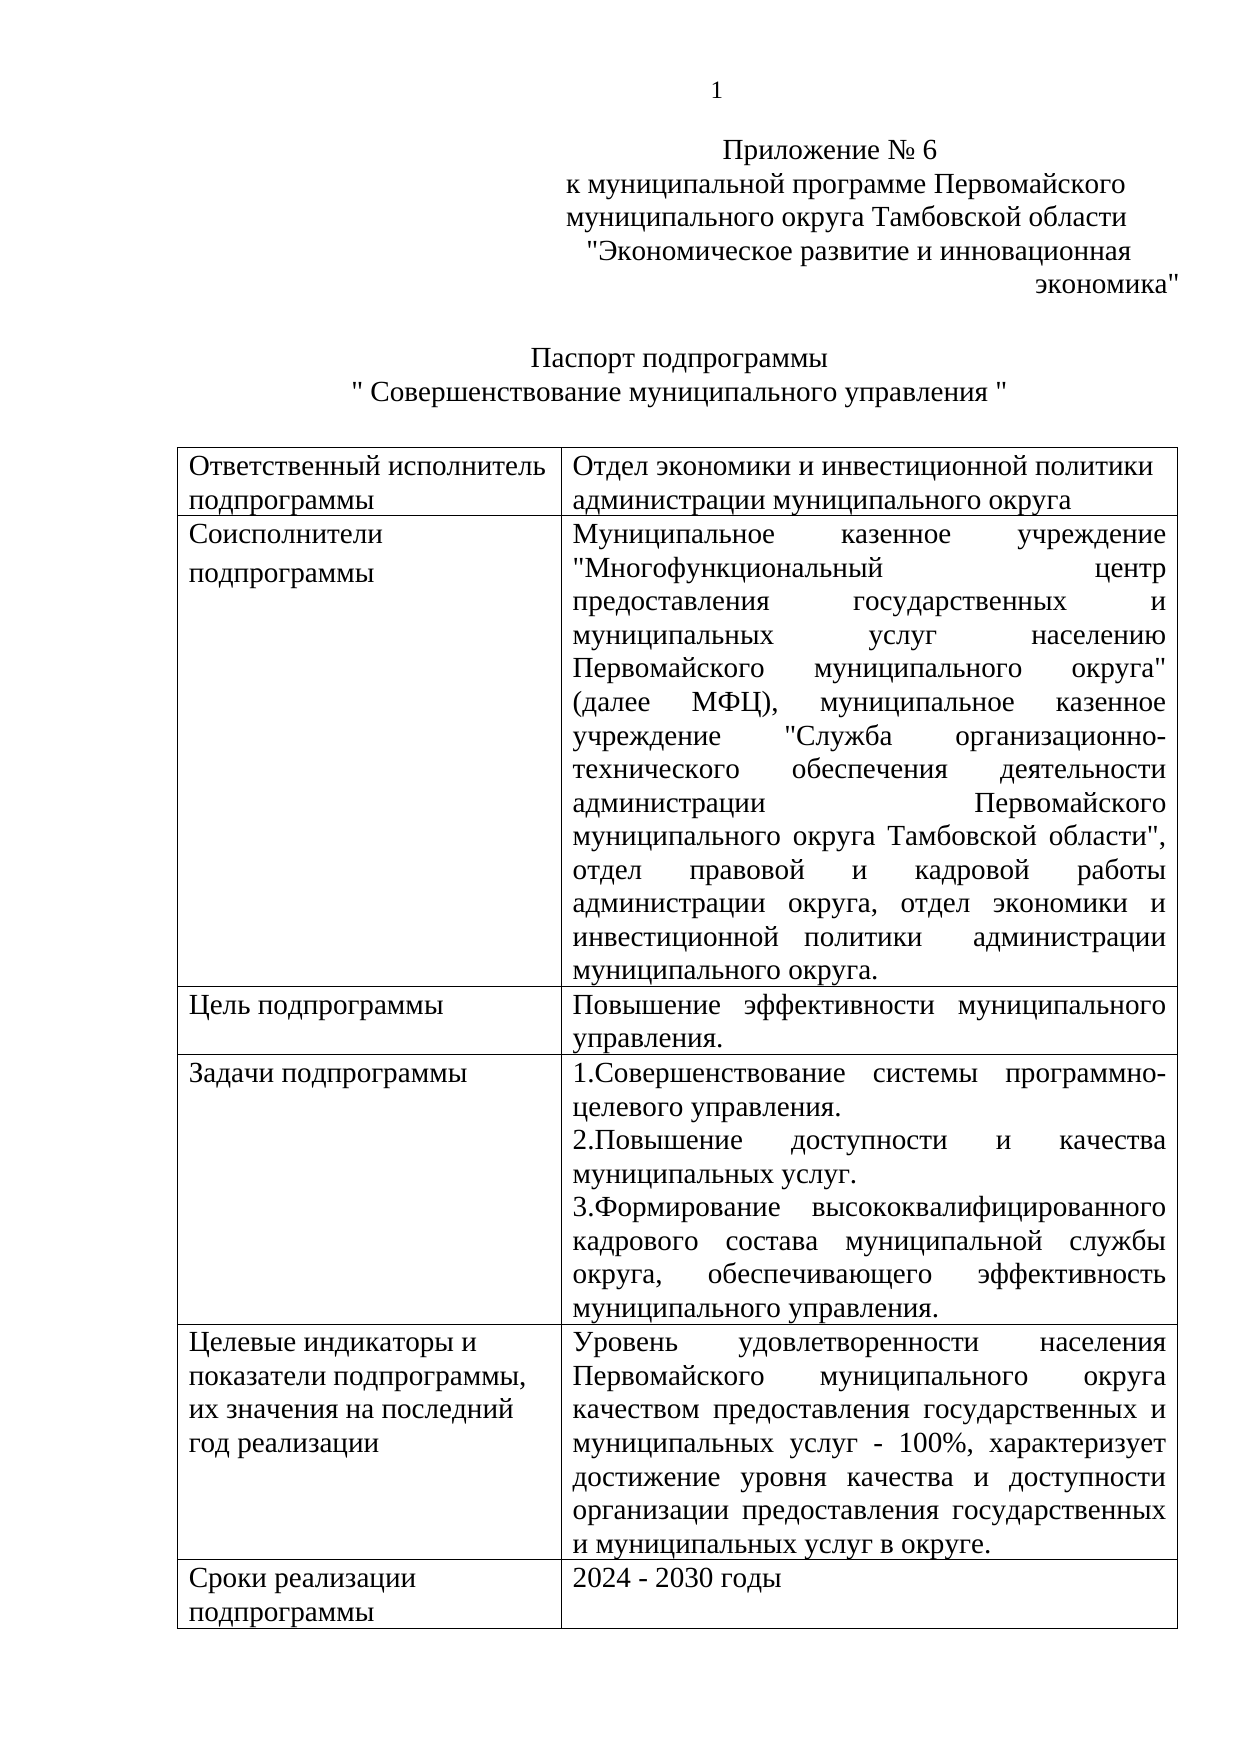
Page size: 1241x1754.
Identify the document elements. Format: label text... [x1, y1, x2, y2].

table_cell Задачи подпрограммы [178, 1055, 561, 1323]
table_header Ответственный исполнитель подпрограммы [178, 448, 561, 515]
table_cell 1.Совершенствование системы программно-целевого управления. 2.Повышение доступности и качества муниципальных услуг. 3.Формирование высококвалифицированного кадрового состава муниципальной службы округа, обеспечивающего эффективность муниципального управления. [562, 1055, 1177, 1323]
table_cell Повышение эффективности муниципального управления. [562, 987, 1177, 1054]
table_header Отдел экономики и инвестиционной политики администрации муниципального округа [562, 448, 1177, 515]
table_cell Сроки реализации подпрограммы [178, 1560, 561, 1627]
table_cell Цель подпрограммы [178, 987, 561, 1054]
text муниципального округа Тамбовской области [177, 199, 1181, 233]
text к муниципальной программе Первомайского [177, 166, 1181, 199]
subtitle Паспорт подпрограммы " Совершенствование муниципального управления " [177, 340, 1181, 407]
table_cell Муниципальное казенное учреждение "Многофункциональный центр предоставления государственных и муниципальных услуг населению Первомайского муниципального округа" (далее МФЦ), муниципальное казенное учреждение "Служба организационно-технического обеспечения деятельности администрации Первомайского муниципального округа Тамбовской области", отдел правовой и кадровой работы администрации округа, отдел экономики и инвестиционной политики администрации муниципального округа. [562, 516, 1177, 986]
table_cell Уровень удовлетворенности населения Первомайского муниципального округа качеством предоставления государственных и муниципальных услуг - 100%, характеризует достижение уровня качества и доступности организации предоставления государственных и муниципальных услуг в округе. [562, 1325, 1177, 1559]
table_cell 2024 - 2030 годы [562, 1560, 1177, 1627]
table_cell Целевые индикаторы и показатели подпрограммы, их значения на последний год реализации [178, 1325, 561, 1559]
text Приложение № 6 [177, 132, 1181, 166]
text "Экономическое развитие и инновационная [177, 233, 1181, 267]
table_cell Соисполнители подпрограммы [178, 516, 561, 986]
text экономика" [177, 267, 1181, 329]
